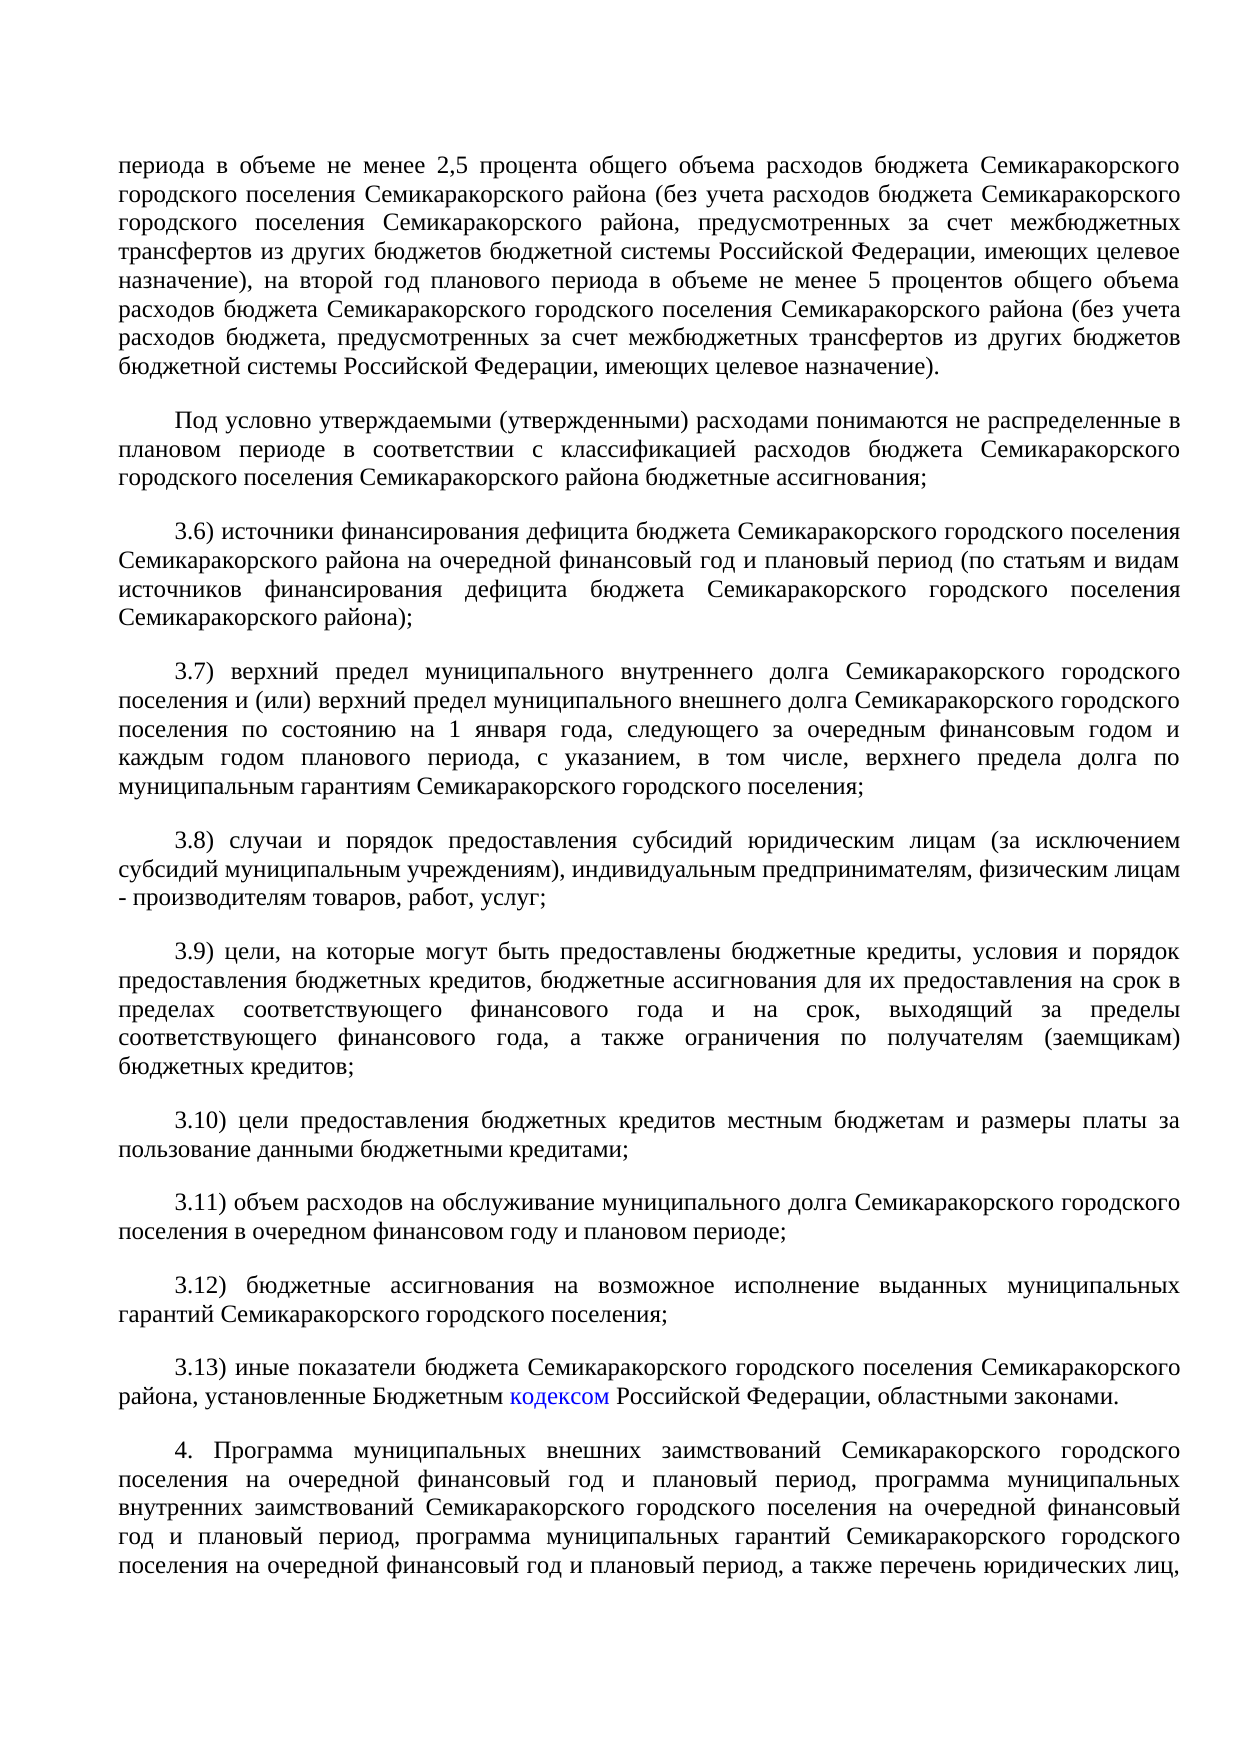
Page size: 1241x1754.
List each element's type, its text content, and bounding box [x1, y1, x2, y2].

text 3.6) источники финансирования дефицита бюджета Семикаракорского городского поселения Семикаракорского района на очередной финансовый год и плановый период (по статьям и видам источников финансирования дефицита бюджета Семикаракорского городского поселения Семикаракорского района); [118, 516, 1181, 631]
text 3.10) цели предоставления бюджетных кредитов местным бюджетам и размеры платы за пользование данными бюджетными кредитами; [118, 1105, 1181, 1162]
text Под условно утверждаемыми (утвержденными) расходами понимаются не распределенные в плановом периоде в соответствии с классификацией расходов бюджета Семикаракорского городского поселения Семикаракорского района бюджетные ассигнования; [118, 405, 1181, 491]
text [118, 150, 1181, 380]
text 3.13) иные показатели бюджета Семикаракорского городского поселения Семикаракорского района, установленные Бюджетным кодексом Российской Федерации, областными законами. [118, 1352, 1181, 1410]
text 3.7) верхний предел муниципального внутреннего долга Семикаракорского городского поселения и (или) верхний предел муниципального внешнего долга Семикаракорского городского поселения по состоянию на 1 января года, следующего за очередным финансовым годом и каждым годом планового периода, с указанием, в том числе, верхнего предела долга по муниципальным гарантиям Семикаракорского городского поселения; [118, 656, 1181, 800]
text 3.9) цели, на которые могут быть предоставлены бюджетные кредиты, условия и порядок предоставления бюджетных кредитов, бюджетные ассигнования для их предоставления на срок в пределах соответствующего финансового года и на срок, выходящий за пределы соответствующего финансового года, а также ограничения по получателям (заемщикам) бюджетных кредитов; [118, 936, 1181, 1080]
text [118, 1435, 1181, 1579]
text 3.8) случаи и порядок предоставления субсидий юридическим лицам (за исключением субсидий муниципальным учреждениям), индивидуальным предпринимателям, физическим лицам - производителям товаров, работ, услуг; [118, 825, 1181, 911]
text 3.12) бюджетные ассигнования на возможное исполнение выданных муниципальных гарантий Семикаракорского городского поселения; [118, 1270, 1181, 1327]
text 3.11) объем расходов на обслуживание муниципального долга Семикаракорского городского поселения в очередном финансовом году и плановом периоде; [118, 1187, 1181, 1245]
